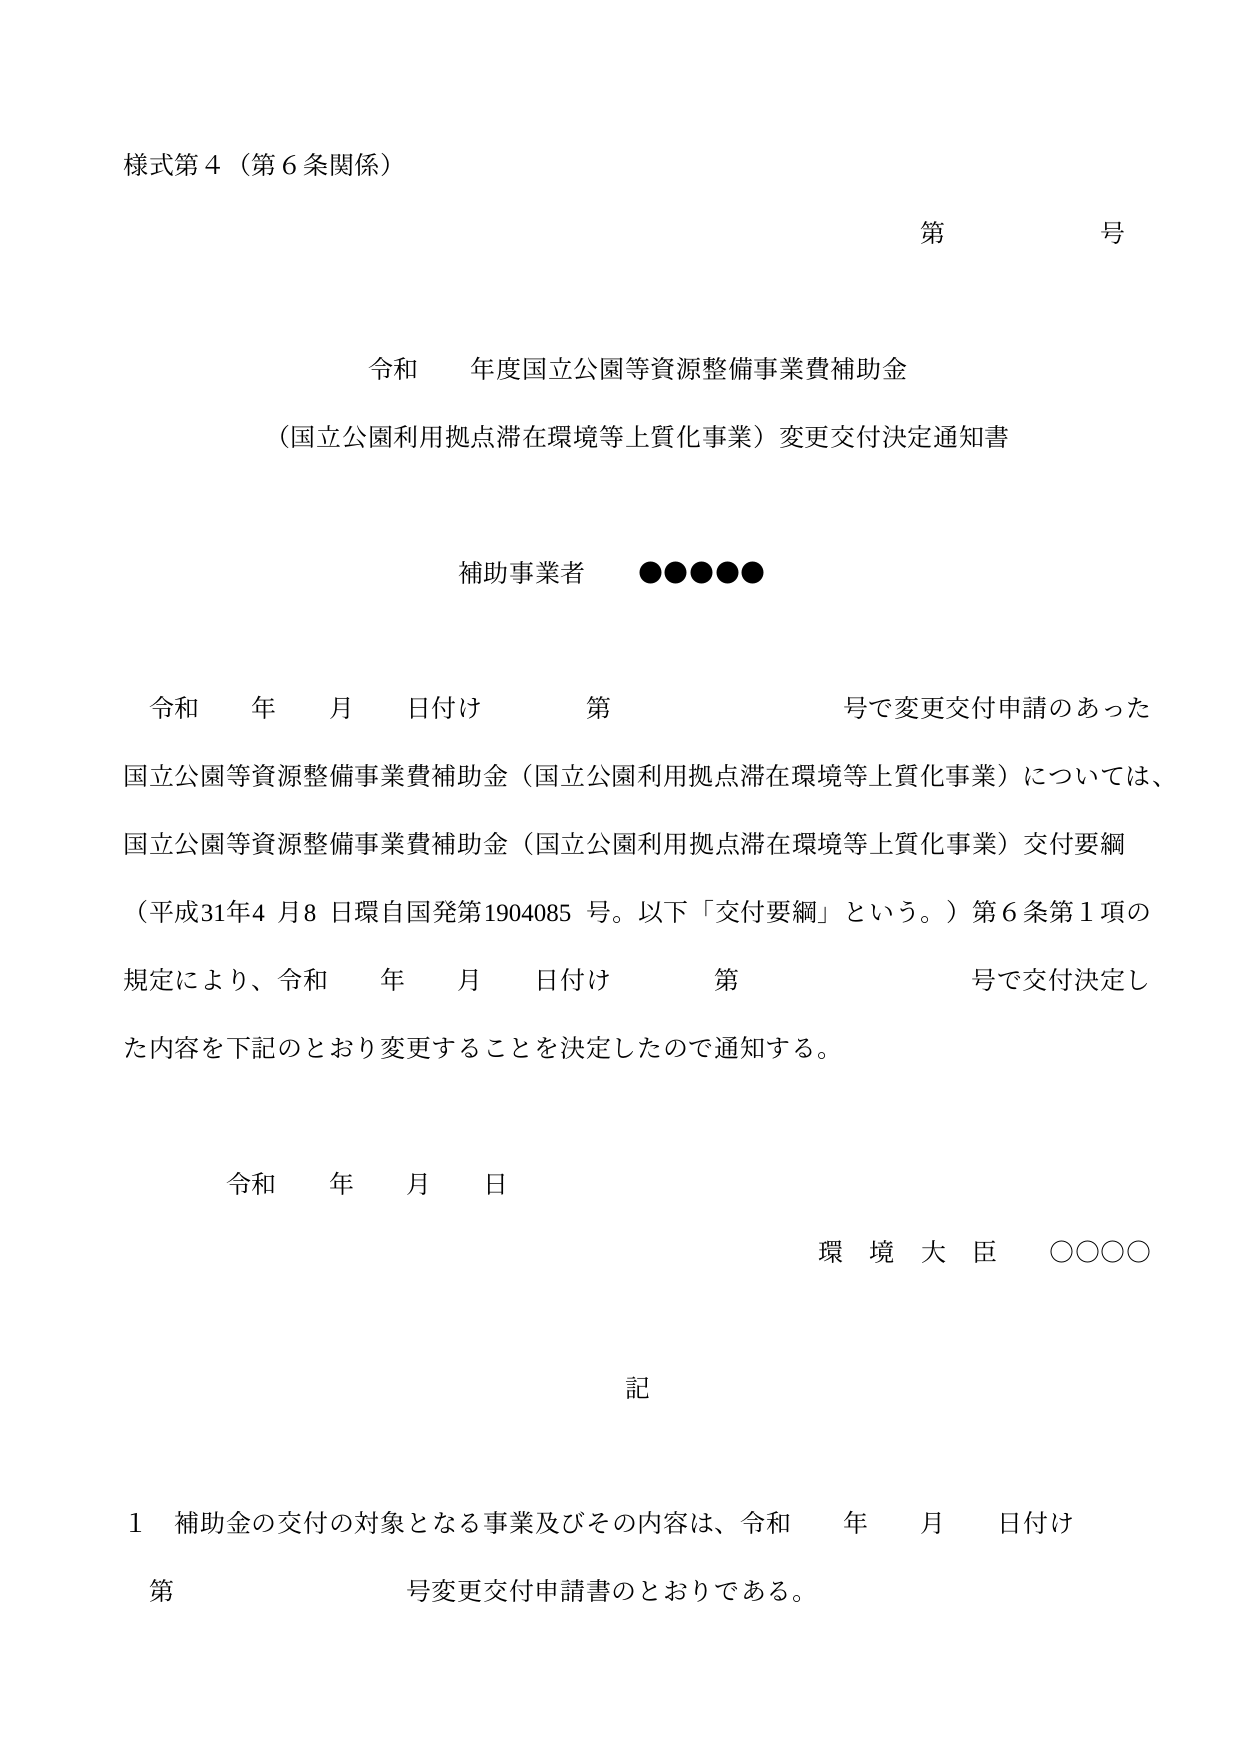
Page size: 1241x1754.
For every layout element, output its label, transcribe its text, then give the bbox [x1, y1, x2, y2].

text 環 境 大 臣 ○○○○ [123, 1217, 1152, 1284]
text 記 [123, 1352, 1152, 1420]
text 令和 年 月 日 [123, 1149, 1152, 1217]
text 令和 年 月 日付け 第 号で変更交付申請のあった国立公園等資源整備事業費補助金（国立公園利用拠点滞在環境等上質化事業）については、国立公園等資源整備事業費補助金（国立公園利用拠点滞在環境等上質化事業）交付要綱（平成31年4月8日環自国発第1904085号。以下「交付要綱」という。）第６条第１項の規定により、令和 年 月 日付け 第 号で交付決定した内容を下記のとおり変更することを決定したので通知する。 [123, 673, 1152, 1081]
text １ 補助金の交付の対象となる事業及びその内容は、令和 年 月 日付け [123, 1488, 1152, 1556]
text （国立公園利用拠点滞在環境等上質化事業）変更交付決定通知書 [123, 402, 1152, 469]
text 第 号変更交付申請書のとおりである。 [149, 1556, 1152, 1624]
text 様式第４（第６条関係） [123, 130, 1152, 198]
text 第 号 [123, 198, 1152, 266]
text 補助事業者 ●●●●● [123, 537, 1152, 605]
text 令和 年度国立公園等資源整備事業費補助金 [123, 334, 1152, 402]
